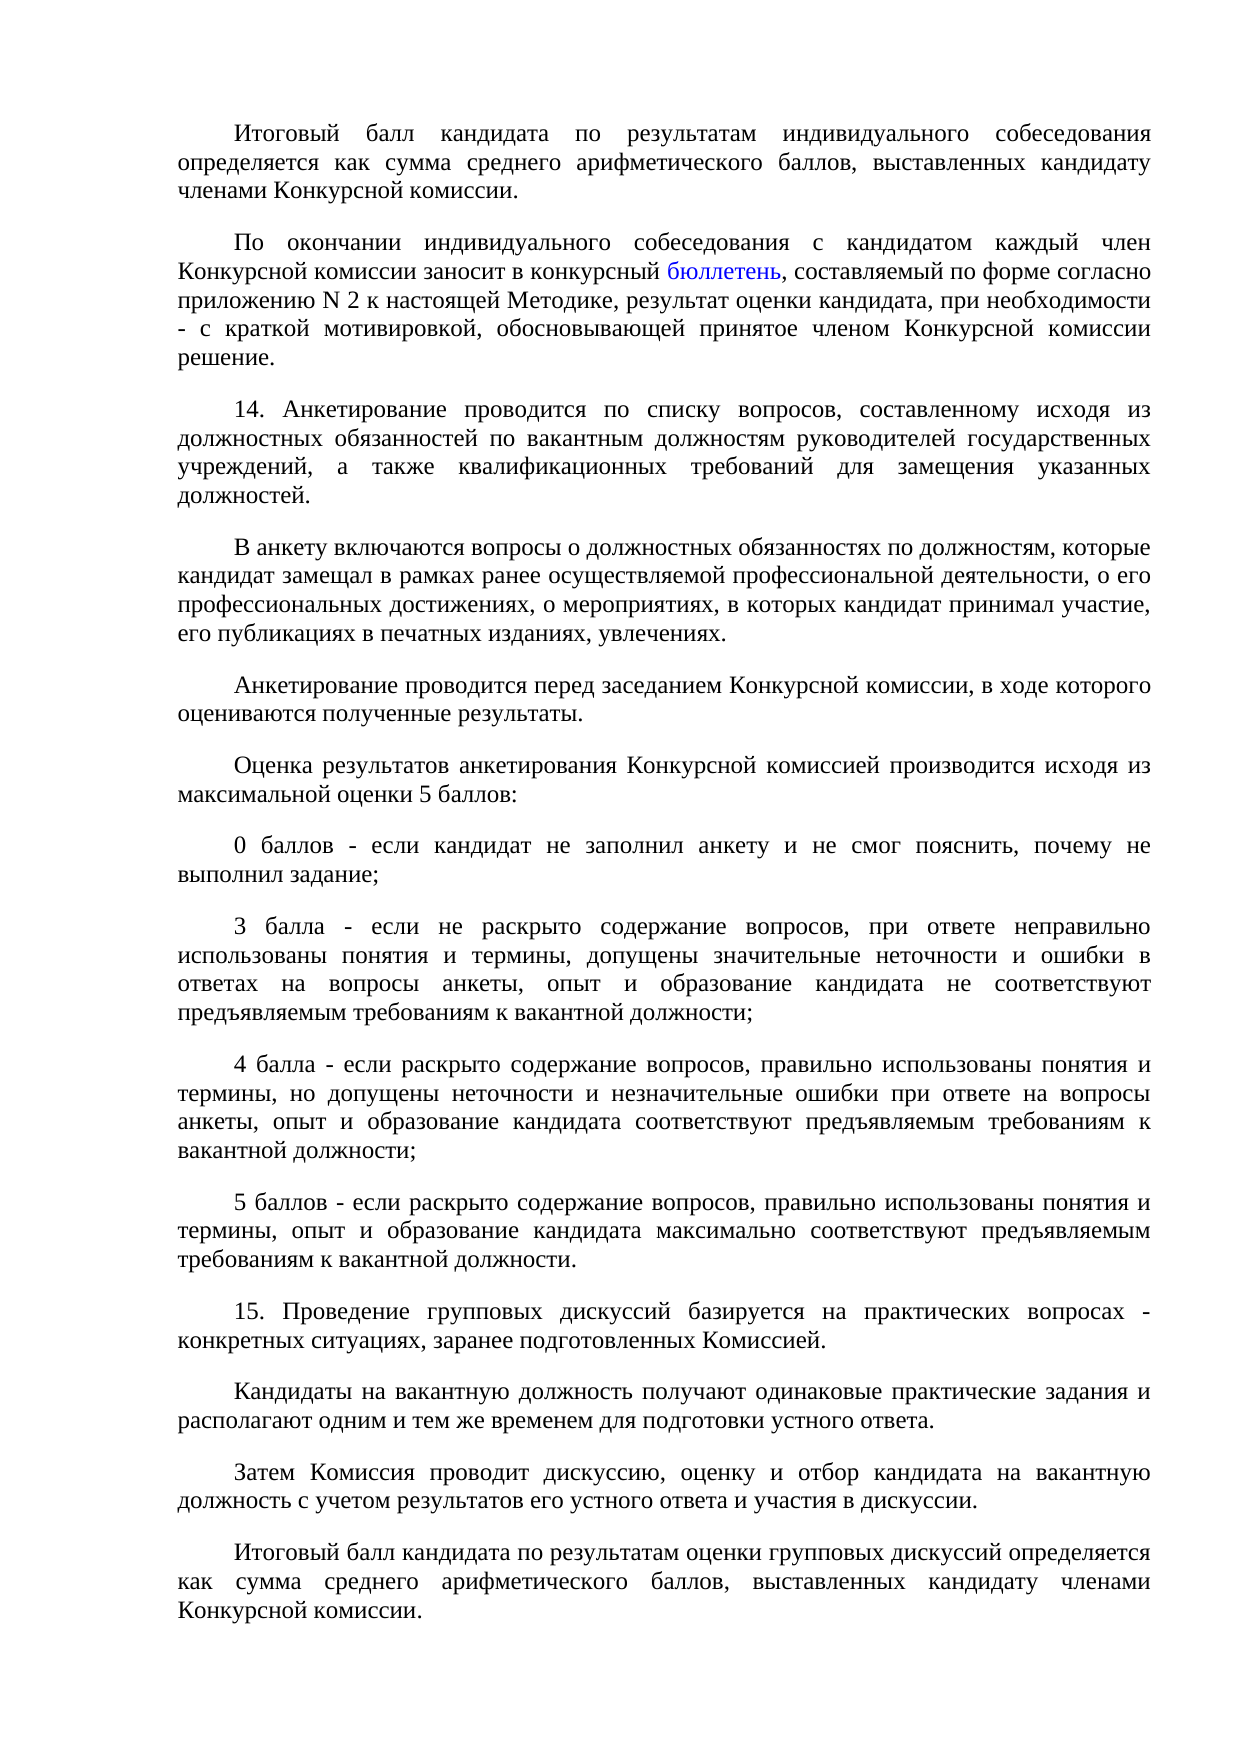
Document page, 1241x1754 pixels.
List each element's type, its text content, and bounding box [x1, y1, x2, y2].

text В анкету включаются вопросы о должностных обязанностях по должностям, которые кандидат замещал в рамках ранее осуществляемой профессиональной деятельности, о его профессиональных достижениях, о мероприятиях, в которых кандидат принимал участие, его публикациях в печатных изданиях, увлечениях. [177, 532, 1152, 647]
text Кандидаты на вакантную должность получают одинаковые практические задания и располагают одним и тем же временем для подготовки устного ответа. [177, 1376, 1152, 1434]
text Итоговый балл кандидата по результатам оценки групповых дискуссий определяется как сумма среднего арифметического баллов, выставленных кандидату членами Конкурсной комиссии. [177, 1537, 1152, 1623]
text Анкетирование проводится перед заседанием Конкурсной комиссии, в ходе которого оцениваются полученные результаты. [177, 670, 1152, 727]
text 3 балла - если не раскрыто содержание вопросов, при ответе неправильно использованы понятия и термины, допущены значительные неточности и ошибки в ответах на вопросы анкеты, опыт и образование кандидата не соответствуют предъявляемым требованиям к вакантной должности; [177, 911, 1152, 1026]
text 14. Анкетирование проводится по списку вопросов, составленному исходя из должностных обязанностей по вакантным должностям руководителей государственных учреждений, а также квалификационных требований для замещения указанных должностей. [177, 394, 1152, 509]
text Затем Комиссия проводит дискуссию, оценку и отбор кандидата на вакантную должность с учетом результатов его устного ответа и участия в дискуссии. [177, 1457, 1152, 1514]
text Итоговый балл кандидата по результатам индивидуального собеседования определяется как сумма среднего арифметического баллов, выставленных кандидату членами Конкурсной комиссии. [177, 118, 1152, 204]
text 5 баллов - если раскрыто содержание вопросов, правильно использованы понятия и термины, опыт и образование кандидата максимально соответствуют предъявляемым требованиям к вакантной должности. [177, 1187, 1152, 1273]
text 15. Проведение групповых дискуссий базируется на практических вопросах - конкретных ситуациях, заранее подготовленных Комиссией. [177, 1296, 1152, 1353]
text 0 баллов - если кандидат не заполнил анкету и не смог пояснить, почему не выполнил задание; [177, 831, 1152, 888]
text По окончании индивидуального собеседования с кандидатом каждый член Конкурсной комиссии заносит в конкурсный бюллетень, составляемый по форме согласно приложению N 2 к настоящей Методике, результат оценки кандидата, при необходимости - с краткой мотивировкой, обосновывающей принятое членом Конкурсной комиссии решение. [177, 227, 1152, 371]
text 4 балла - если раскрыто содержание вопросов, правильно использованы понятия и термины, но допущены неточности и незначительные ошибки при ответе на вопросы анкеты, опыт и образование кандидата соответствуют предъявляемым требованиям к вакантной должности; [177, 1049, 1152, 1164]
text Оценка результатов анкетирования Конкурсной комиссией производится исходя из максимальной оценки 5 баллов: [177, 750, 1152, 808]
